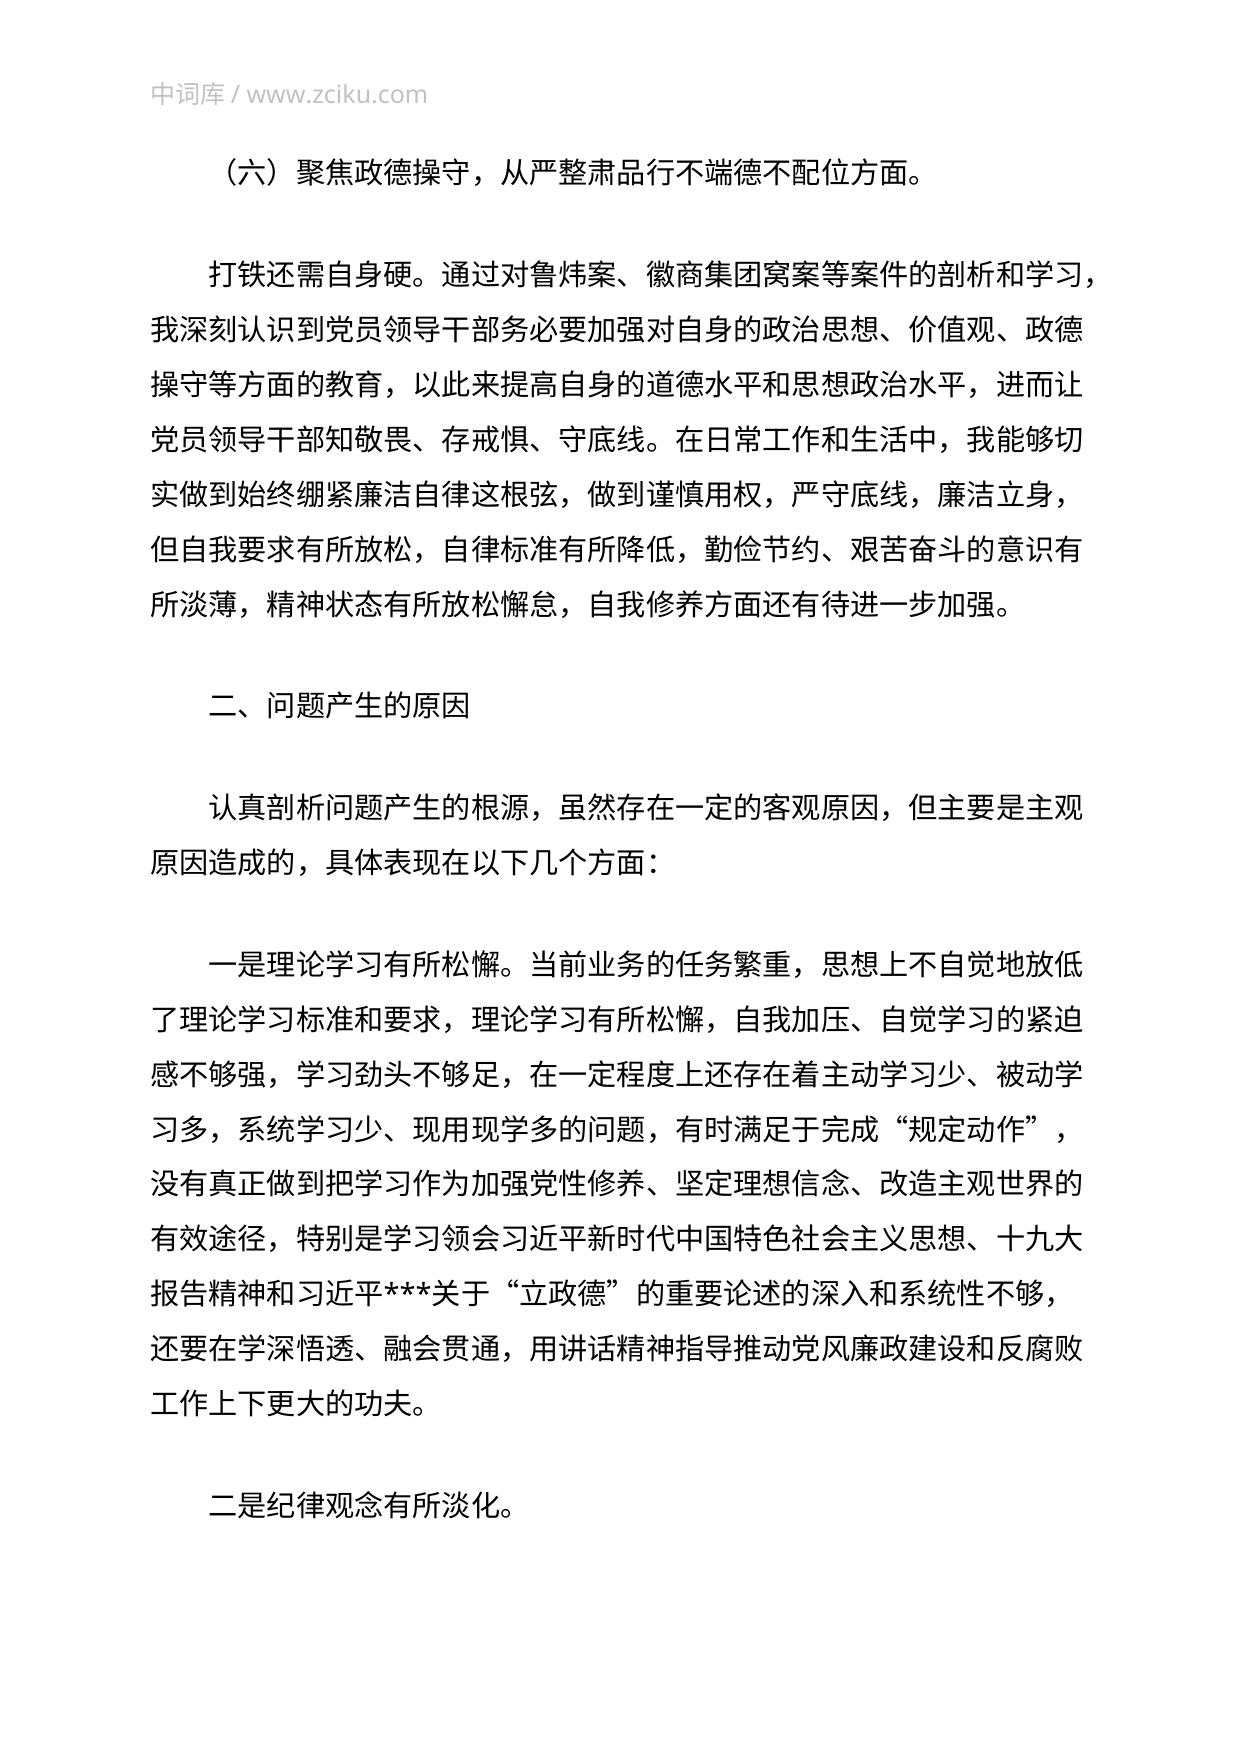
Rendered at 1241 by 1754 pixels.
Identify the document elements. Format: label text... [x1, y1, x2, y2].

text 打铁还需自身硬。通过对鲁炜案、徽商集团窝案等案件的剖析和学习，我深刻认识到党员领导干部务必要加强对自身的政治思想、价值观、政德操守等方面的教育，以此来提高自身的道德水平和思想政治水平，进而让党员领导干部知敬畏、存戒惧、守底线。在日常工作和生活中，我能够切实做到始终绷紧廉洁自律这根弦，做到谨慎用权，严守底线，廉洁立身，但自我要求有所放松，自律标准有所降低，勤俭节约、艰苦奋斗的意识有所淡薄，精神状态有所放松懈怠，自我修养方面还有待进一步加强。 [150, 252, 1090, 623]
text 二、问题产生的原因 [150, 683, 1090, 725]
text 二是纪律观念有所淡化。 [150, 1482, 1090, 1525]
text 一是理论学习有所松懈。当前业务的任务繁重，思想上不自觉地放低了理论学习标准和要求，理论学习有所松懈，自我加压、自觉学习的紧迫感不够强，学习劲头不够足，在一定程度上还存在着主动学习少、被动学习多，系统学习少、现用现学多的问题，有时满足于完成“规定动作”，没有真正做到把学习作为加强党性修养、坚定理想信念、改造主观世界的有效途径，特别是学习领会习近平新时代中国特色社会主义思想、十九大报告精神和习近平***关于“立政德”的重要论述的深入和系统性不够，还要在学深悟透、融会贯通，用讲话精神指导推动党风廉政建设和反腐败工作上下更大的功夫。 [150, 941, 1090, 1423]
text （六）聚焦政德操守，从严整肃品行不端德不配位方面。 [150, 150, 1090, 192]
text 认真剖析问题产生的根源，虽然存在一定的客观原因，但主要是主观原因造成的，具体表现在以下几个方面： [150, 785, 1090, 882]
